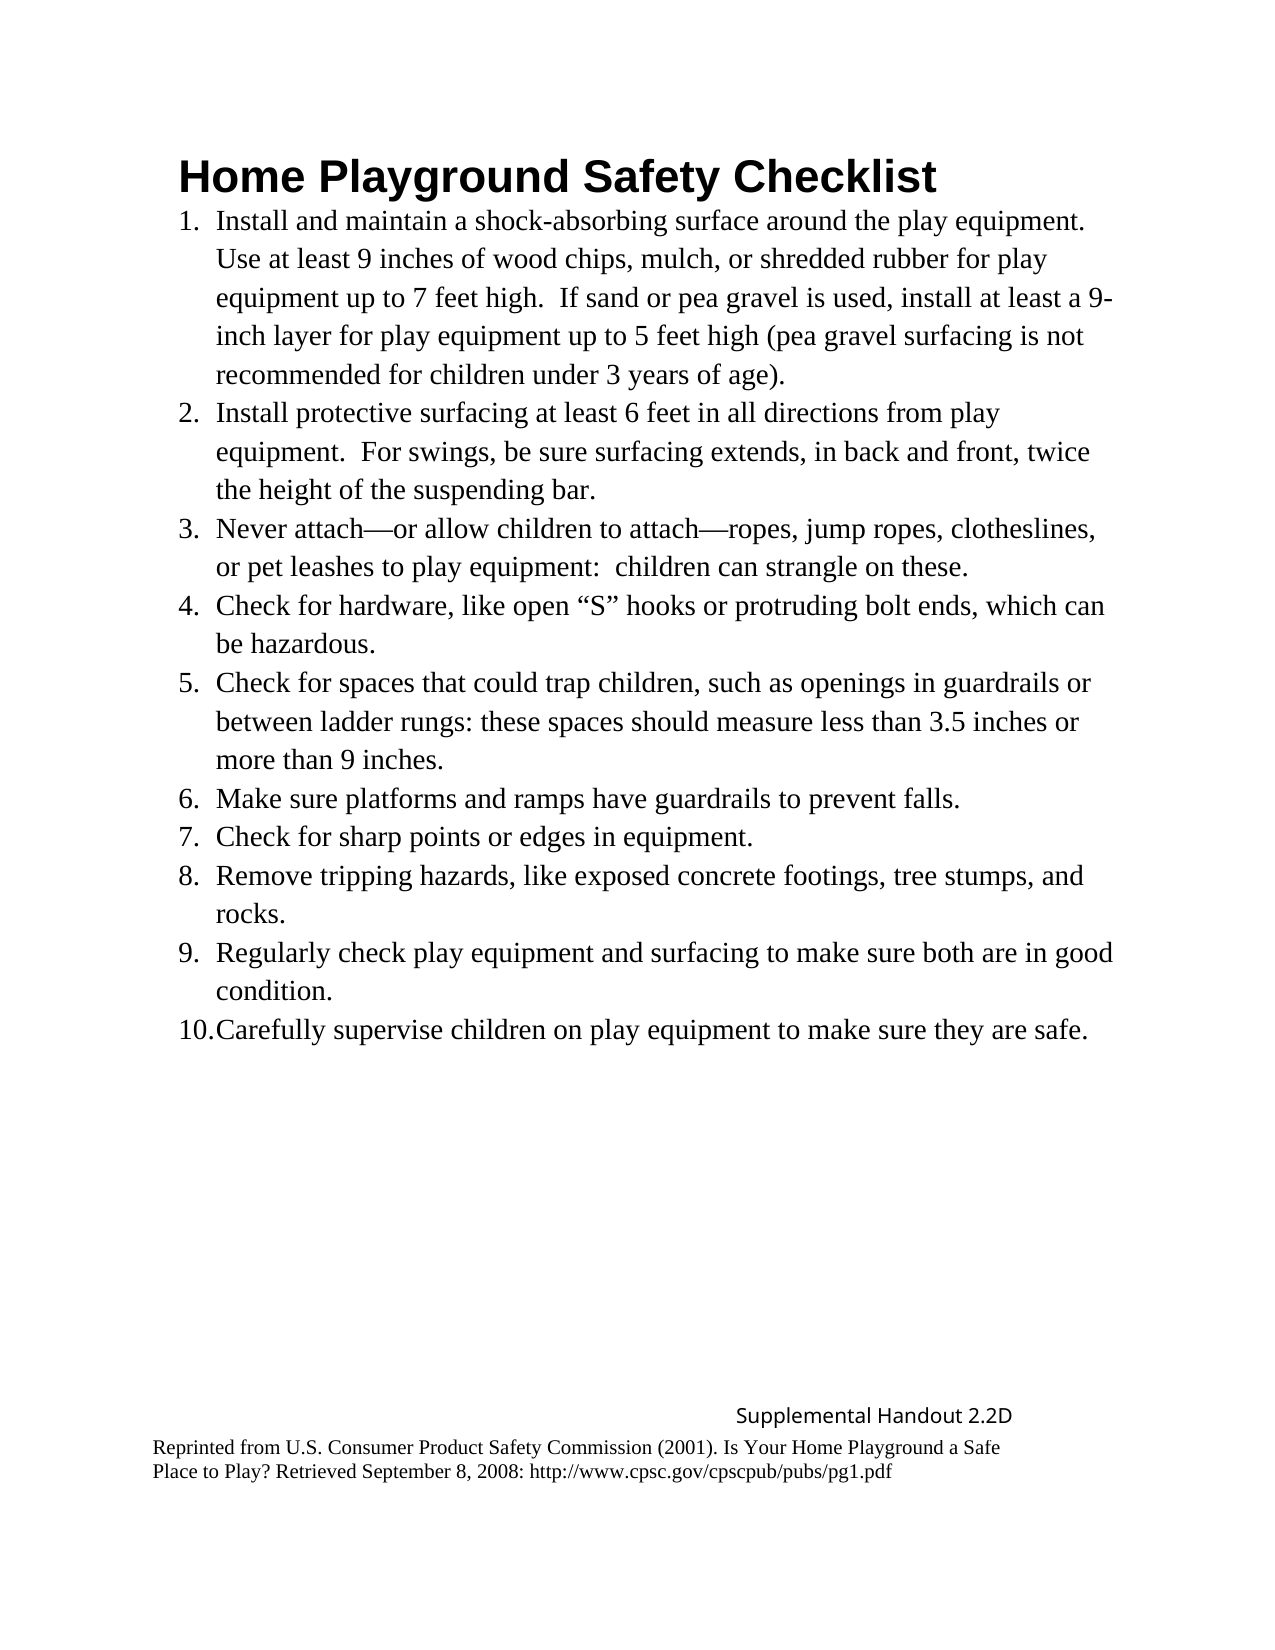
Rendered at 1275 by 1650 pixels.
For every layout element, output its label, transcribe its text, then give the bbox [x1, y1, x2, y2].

list Never attach—or allow children to attach—ropes, jump ropes, clotheslines, or pet leashes to play equipment: children can strangle on these. [178, 511, 1125, 583]
list Install and maintain a shock-absorbing surface around the play equipment. Use at least 9 inches of wood chips, mulch, or shredded rubber for play equipment up to 7 feet high. If sand or pea gravel is used, install at least a 9-inch layer for play equipment up to 5 feet high (pea gravel surfacing is not recommended for children under 3 years of age). [178, 203, 1125, 390]
text Home Playground Safety Checklist [178, 150, 1125, 203]
list Check for spaces that could trap children, such as openings in guardrails or between ladder rungs: these spaces should measure less than 3.5 inches or more than 9 inches. [178, 665, 1125, 776]
list Check for sharp points or edges in equipment. [178, 819, 1125, 853]
list Install protective surfacing at least 6 feet in all directions from play equipment. For swings, be sure surfacing extends, in back and front, twice the height of the suspending bar. [178, 395, 1125, 506]
list Regularly check play equipment and surfacing to make sure both are in good condition. [178, 935, 1125, 1007]
list Carefully supervise children on play equipment to make sure they are safe. [178, 1012, 1125, 1046]
list Remove tripping hazards, like exposed concrete footings, tree stumps, and rocks. [178, 858, 1125, 930]
list Check for hardware, like open “S” hooks or protruding bolt ends, which can be hazardous. [178, 588, 1125, 660]
list Make sure platforms and ramps have guardrails to prevent falls. [178, 781, 1125, 814]
